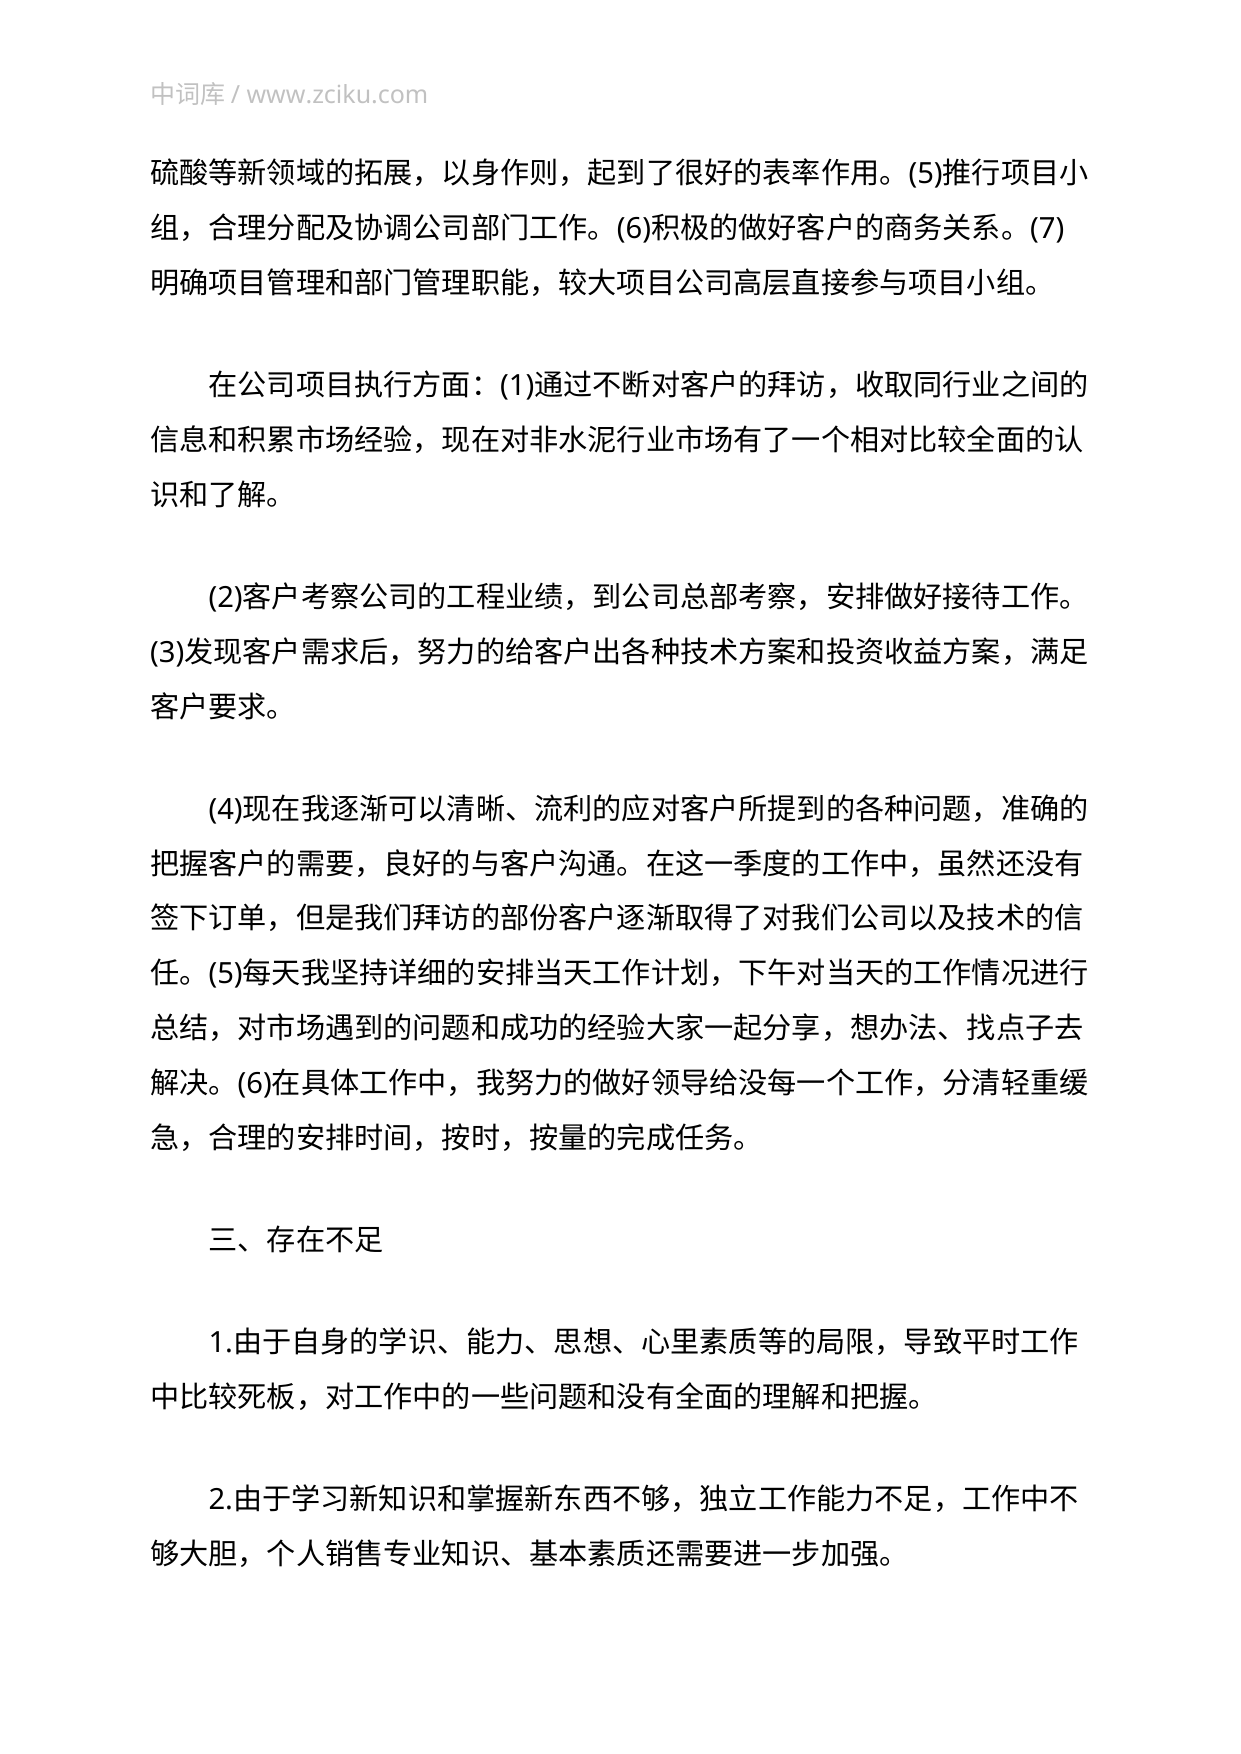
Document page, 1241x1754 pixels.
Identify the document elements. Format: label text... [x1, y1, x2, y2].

text 1.由于自身的学识、能力、思想、心里素质等的局限，导致平时工作中比较死板，对工作中的一些问题和没有全面的理解和把握。 [150, 1318, 1090, 1416]
text 三、存在不足 [150, 1217, 1090, 1259]
text (4)现在我逐渐可以清晰、流利的应对客户所提到的各种问题，准确的把握客户的需要，良好的与客户沟通。在这一季度的工作中，虽然还没有签下订单，但是我们拜访的部份客户逐渐取得了对我们公司以及技术的信任。(5)每天我坚持详细的安排当天工作计划，下午对当天的工作情况进行总结，对市场遇到的问题和成功的经验大家一起分享，想办法、找点子去解决。(6)在具体工作中，我努力的做好领导给没每一个工作，分清轻重缓急，合理的安排时间，按时，按量的完成任务。 [150, 785, 1090, 1157]
text (2)客户考察公司的工程业绩，到公司总部考察，安排做好接待工作。(3)发现客户需求后，努力的给客户出各种技术方案和投资收益方案，满足客户要求。 [150, 573, 1090, 726]
text 在公司项目执行方面：(1)通过不断对客户的拜访，收取同行业之间的信息和积累市场经验，现在对非水泥行业市场有了一个相对比较全面的认识和了解。 [150, 362, 1090, 514]
text 2.由于学习新知识和掌握新东西不够，独立工作能力不足，工作中不够大胆，个人销售专业知识、基本素质还需要进一步加强。 [150, 1475, 1090, 1572]
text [150, 150, 1090, 302]
